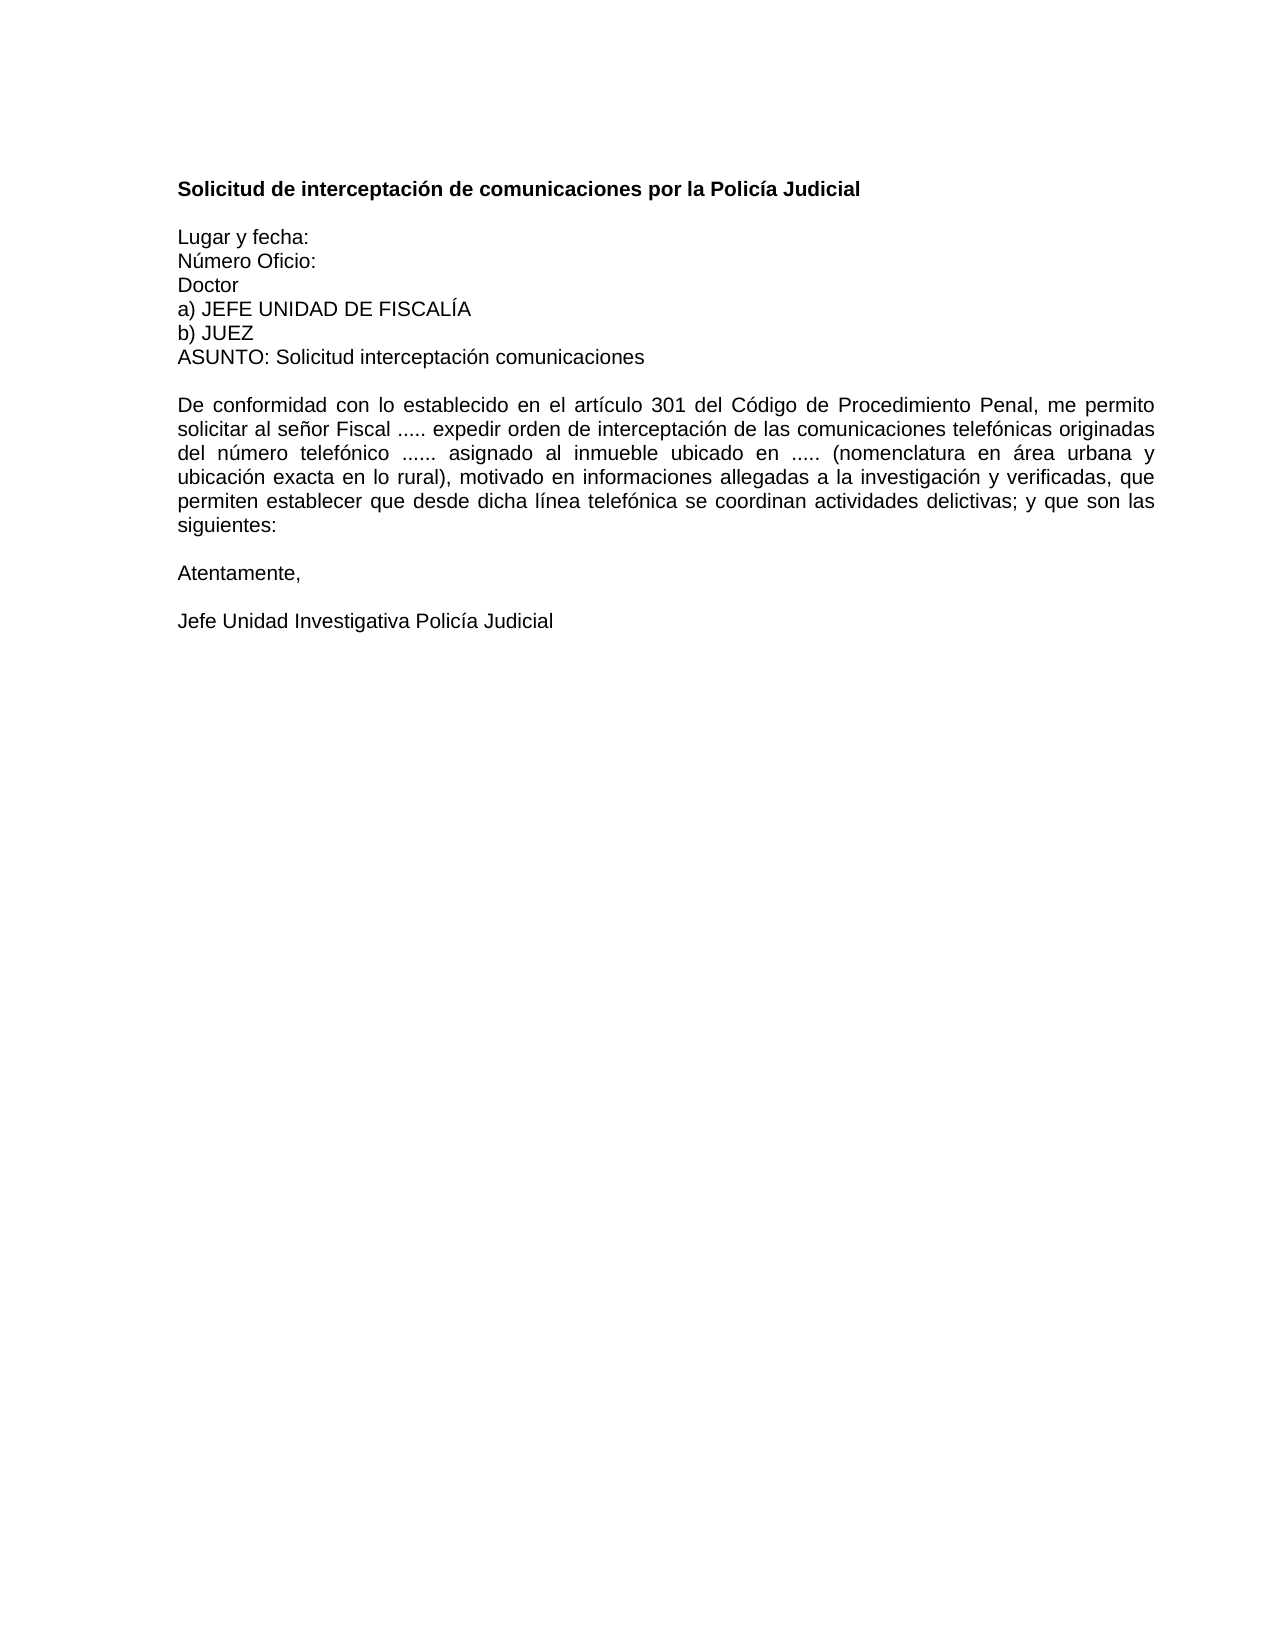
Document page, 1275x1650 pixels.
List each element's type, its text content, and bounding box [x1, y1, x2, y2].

text Solicitud de interceptación de comunicaciones por la Policía Judicial [177, 177, 1157, 201]
text De conformidad con lo establecido en el artículo 301 del Código de Procedimiento Penal, me permito solicitar al señor Fiscal ..... expedir orden de interceptación de las comunicaciones telefónicas originadas del número telefónico ...... asignado al inmueble ubicado en ..... (nomenclatura en área urbana y ubicación exacta en lo rural), motivado en informaciones allegadas a la investigación y verificadas, que permiten establecer que desde dicha línea telefónica se coordinan actividades delictivas; y que son las siguientes: [177, 393, 1157, 537]
text Doctor [177, 273, 1157, 297]
text a) JEFE UNIDAD DE FISCALÍA [177, 297, 1157, 321]
text Lugar y fecha: [177, 225, 1157, 249]
text Jefe Unidad Investigativa Policía Judicial [177, 608, 1157, 632]
text Atentamente, [177, 561, 1157, 584]
text b) JUEZ [177, 321, 1157, 345]
text Número Oficio: [177, 249, 1157, 273]
text ASUNTO: Solicitud interceptación comunicaciones [177, 345, 1157, 369]
